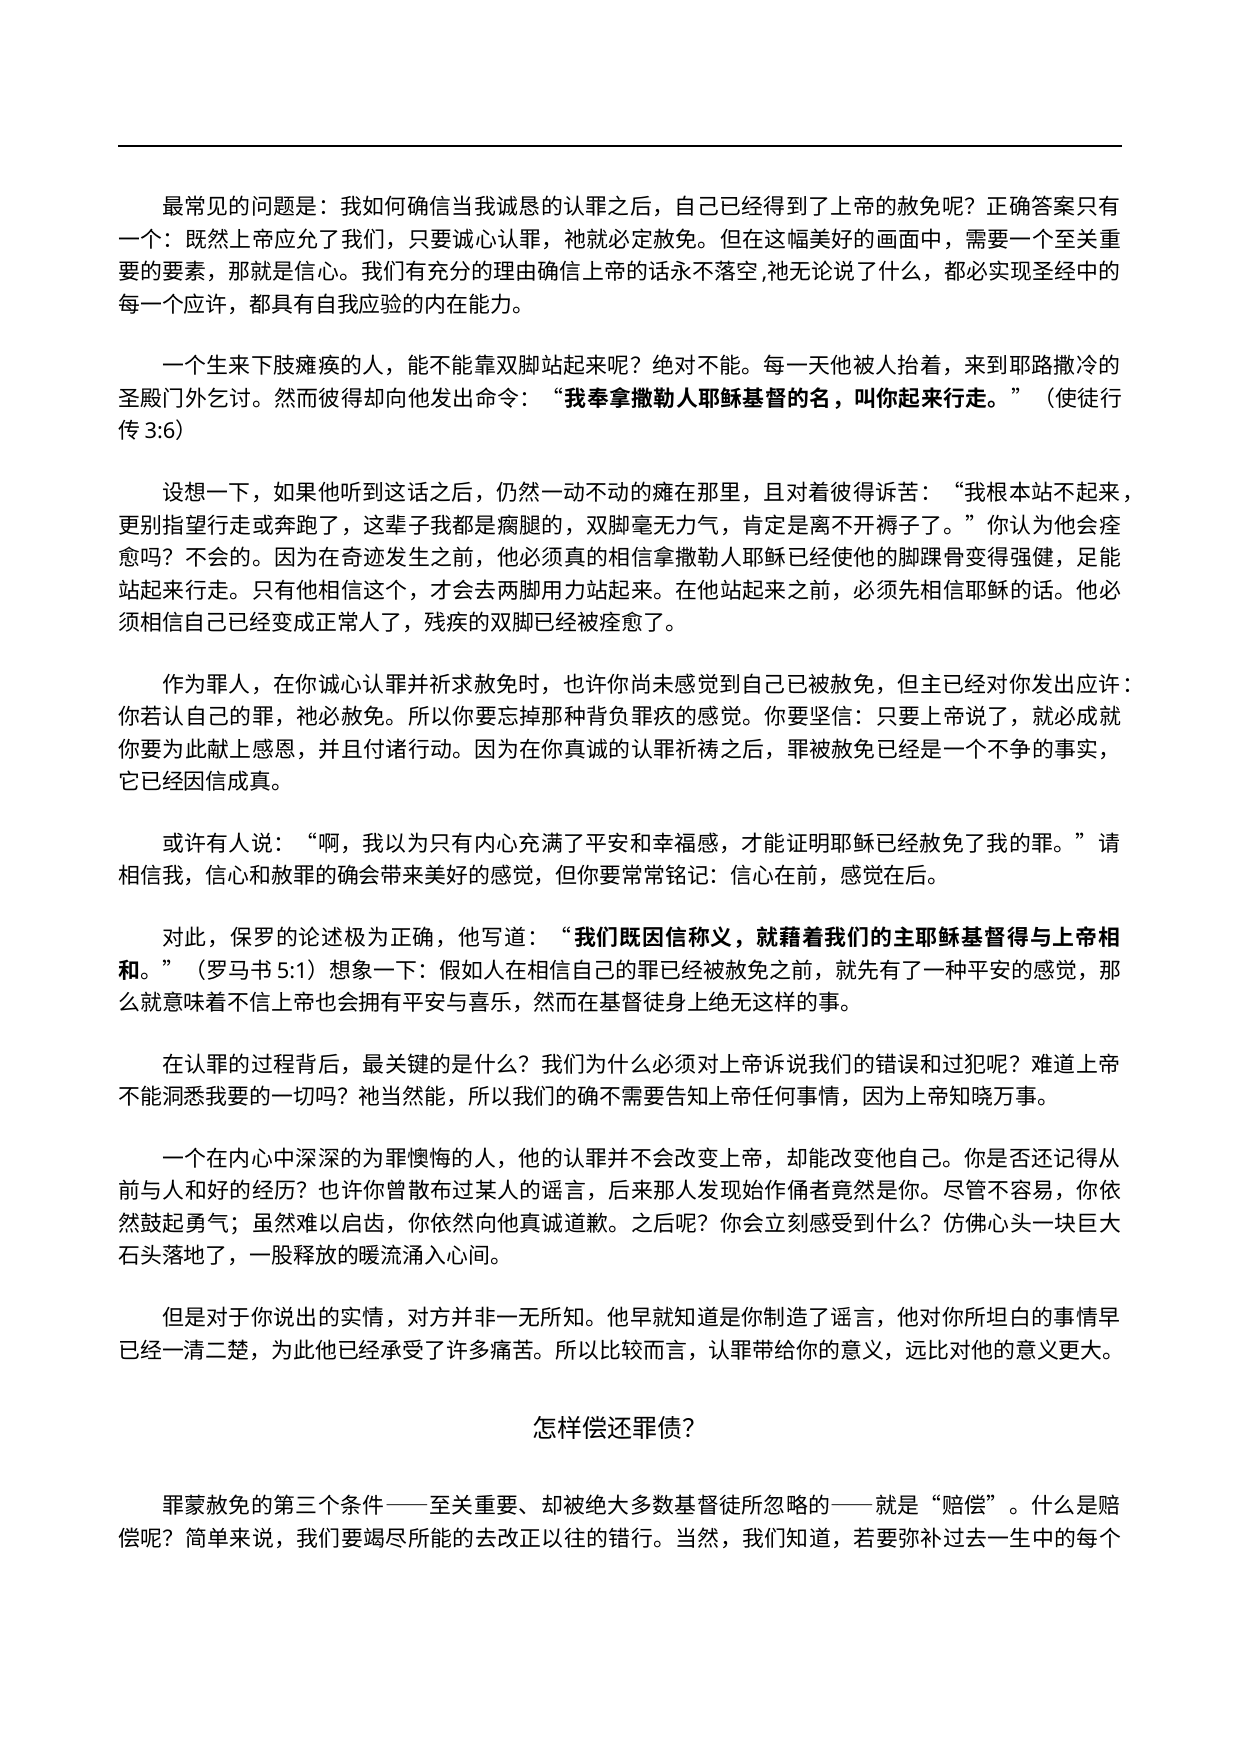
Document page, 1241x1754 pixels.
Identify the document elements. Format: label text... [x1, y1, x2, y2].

text 一个在内心中深深的为罪懊悔的人，他的认罪并不会改变上帝，却能改变他自己。你是否还记得从前与人和好的经历？也许你曾散布过某人的谣言，后来那人发现始作俑者竟然是你。尽管不容易，你依然鼓起勇气；虽然难以启齿，你依然向他真诚道歉。之后呢？你会立刻感受到什么？仿佛心头一块巨大石头落地了，一股释放的暖流涌入心间。 [118, 1141, 1122, 1271]
text 一个生来下肢瘫痪的人，能不能靠双脚站起来呢？绝对不能。每一天他被人抬着，来到耶路撒冷的圣殿门外乞讨。然而彼得却向他发出命令：“我奉拿撒勒人耶稣基督的名，叫你起来行走。”（使徒行传3:6） [118, 348, 1122, 446]
text 设想一下，如果他听到这话之后，仍然一动不动的瘫在那里，且对着彼得诉苦：“我根本站不起来，更别指望行走或奔跑了，这辈子我都是瘸腿的，双脚毫无力气，肯定是离不开褥子了。”你认为他会痊愈吗？不会的。因为在奇迹发生之前，他必须真的相信拿撒勒人耶稣已经使他的脚踝骨变得强健，足能站起来行走。只有他相信这个，才会去两脚用力站起来。在他站起来之前，必须先相信耶稣的话。他必须相信自己已经变成正常人了，残疾的双脚已经被痊愈了。 [118, 475, 1122, 637]
text 在认罪的过程背后，最关键的是什么？我们为什么必须对上帝诉说我们的错误和过犯呢？难道上帝不能洞悉我要的一切吗？祂当然能，所以我们的确不需要告知上帝任何事情，因为上帝知晓万事。 [118, 1046, 1122, 1111]
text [118, 1488, 1122, 1553]
text 作为罪人，在你诚心认罪并祈求赦免时，也许你尚未感觉到自己已被赦免，但主已经对你发出应许：你若认自己的罪，祂必赦免。所以你要忘掉那种背负罪疚的感觉。你要坚信：只要上帝说了，就必成就。你要为此献上感恩，并且付诸行动。因为在你真诚的认罪祈祷之后，罪被赦免已经是一个不争的事实，它已经因信成真。 [118, 666, 1122, 796]
text 对此，保罗的论述极为正确，他写道：“我们既因信称义，就藉着我们的主耶稣基督得与上帝相和。”（罗马书5:1）想象一下：假如人在相信自己的罪已经被赦免之前，就先有了一种平安的感觉，那么就意味着不信上帝也会拥有平安与喜乐，然而在基督徒身上绝无这样的事。 [118, 920, 1122, 1017]
text 但是对于你说出的实情，对方并非一无所知。他早就知道是你制造了谣言，他对你所坦白的事情早已经一清二楚，为此他已经承受了许多痛苦。所以比较而言，认罪带给你的意义，远比对他的意义更大。 [118, 1300, 1122, 1365]
subtitle 怎样偿还罪债？ [118, 1394, 1122, 1459]
text 最常见的问题是：我如何确信当我诚恳的认罪之后，自己已经得到了上帝的赦免呢？正确答案只有一个：既然上帝应允了我们，只要诚心认罪，祂就必定赦免。但在这幅美好的画面中，需要一个至关重要的要素，那就是信心。我们有充分的理由确信上帝的话永不落空,祂无论说了什么，都必实现圣经中的每一个应许，都具有自我应验的内在能力。 [118, 189, 1122, 319]
text 或许有人说：“啊，我以为只有内心充满了平安和幸福感，才能证明耶稣已经赦免了我的罪。”请相信我，信心和赦罪的确会带来美好的感觉，但你要常常铭记：信心在前，感觉在后。 [118, 826, 1122, 891]
